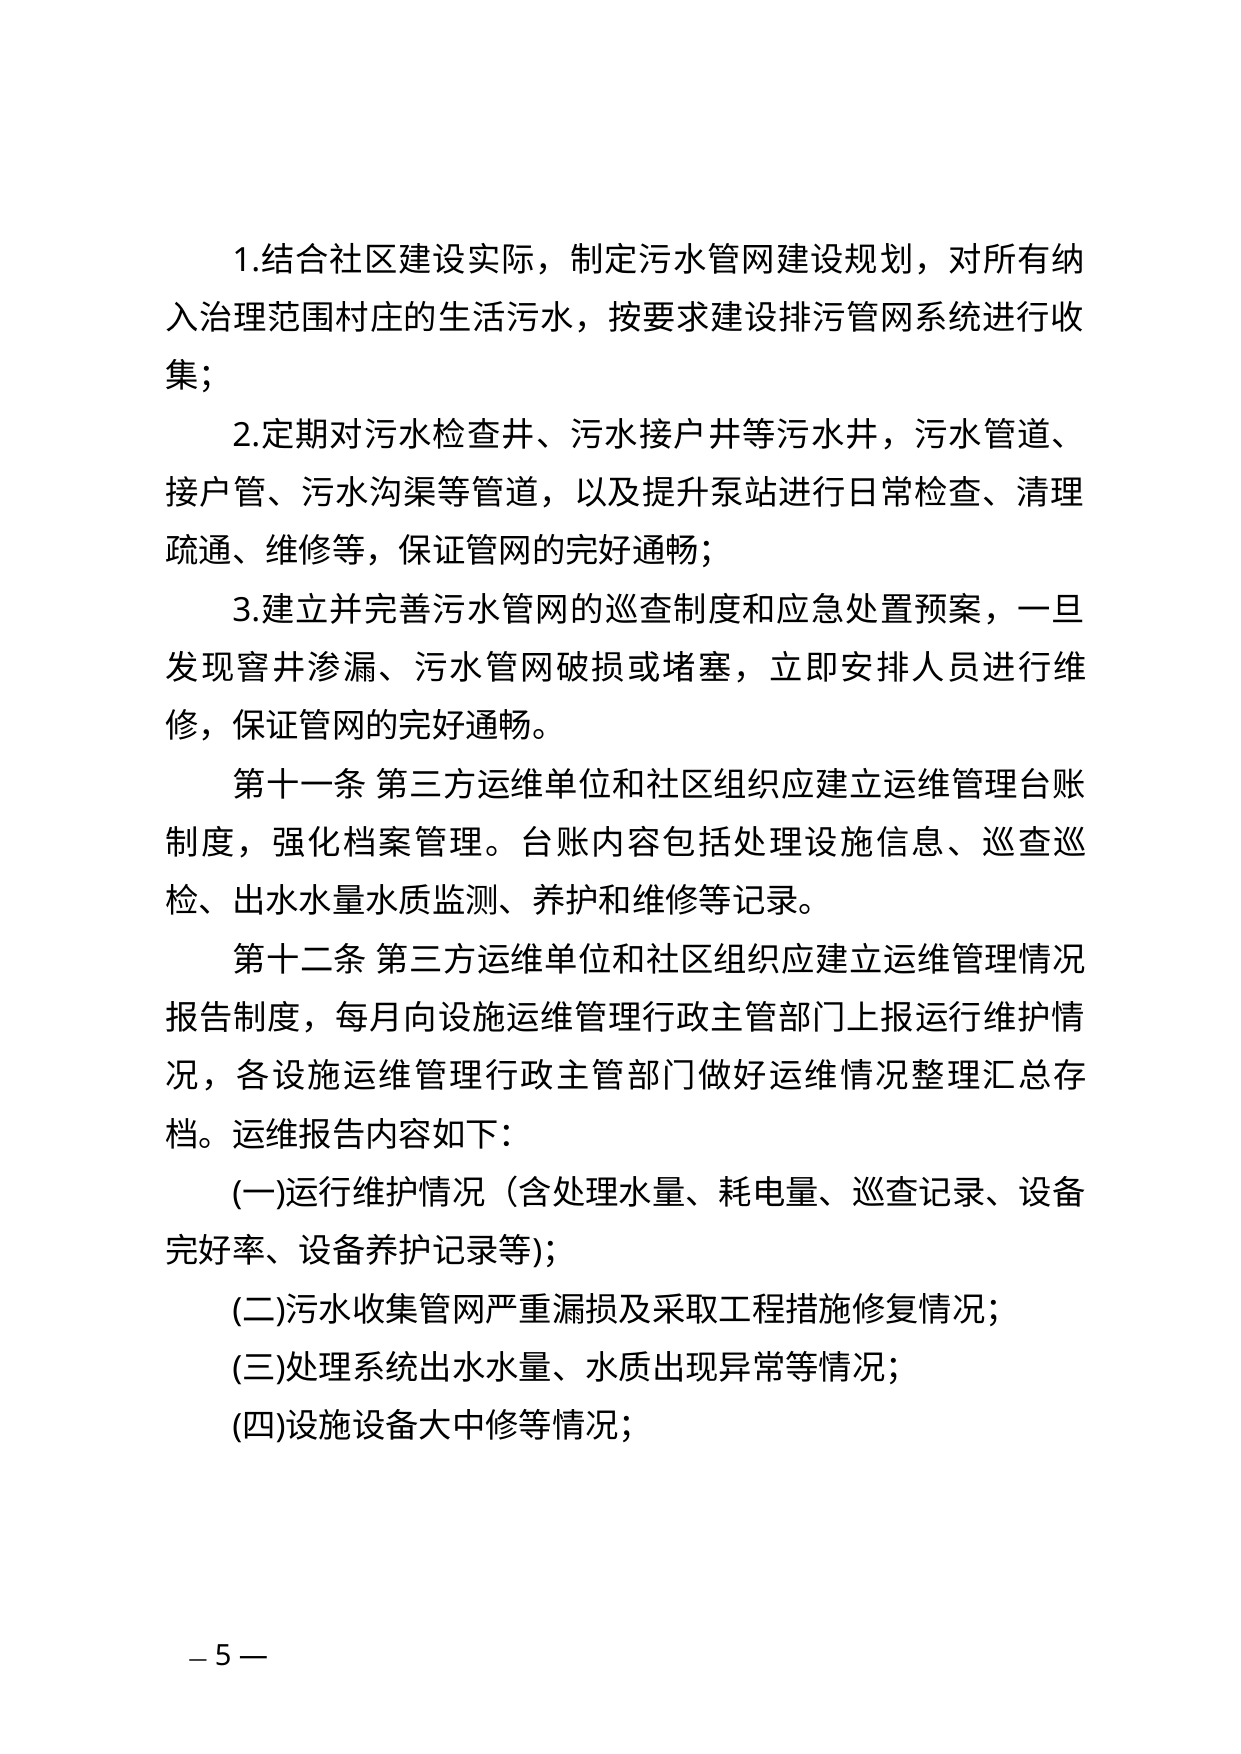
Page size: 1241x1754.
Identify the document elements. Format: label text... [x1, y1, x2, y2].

text 第十二条 第三方运维单位和社区组织应建立运维管理情况报告制度，每月向设施运维管理行政主管部门上报运行维护情况，各设施运维管理行政主管部门做好运维情况整理汇总存档。运维报告内容如下： [165, 924, 1087, 1158]
text (四)设施设备大中修等情况； [165, 1391, 1087, 1449]
text (三)处理系统出水水量、水质出现异常等情况； [165, 1333, 1087, 1391]
text 2.定期对污水检查井、污水接户井等污水井，污水管道、接户管、污水沟渠等管道，以及提升泵站进行日常检查、清理疏通、维修等，保证管网的完好通畅； [165, 399, 1087, 574]
text 1.结合社区建设实际，制定污水管网建设规划，对所有纳入治理范围村庄的生活污水，按要求建设排污管网系统进行收集； [165, 224, 1087, 399]
text (一)运行维护情况（含处理水量、耗电量、巡查记录、设备完好率、设备养护记录等)； [165, 1158, 1087, 1274]
text (二)污水收集管网严重漏损及采取工程措施修复情况； [165, 1274, 1087, 1333]
text 第十一条 第三方运维单位和社区组织应建立运维管理台账制度，强化档案管理。台账内容包括处理设施信息、巡查巡检、出水水量水质监测、养护和维修等记录。 [165, 749, 1087, 924]
text 3.建立并完善污水管网的巡查制度和应急处置预案，一旦发现窨井渗漏、污水管网破损或堵塞，立即安排人员进行维修，保证管网的完好通畅。 [165, 574, 1087, 749]
